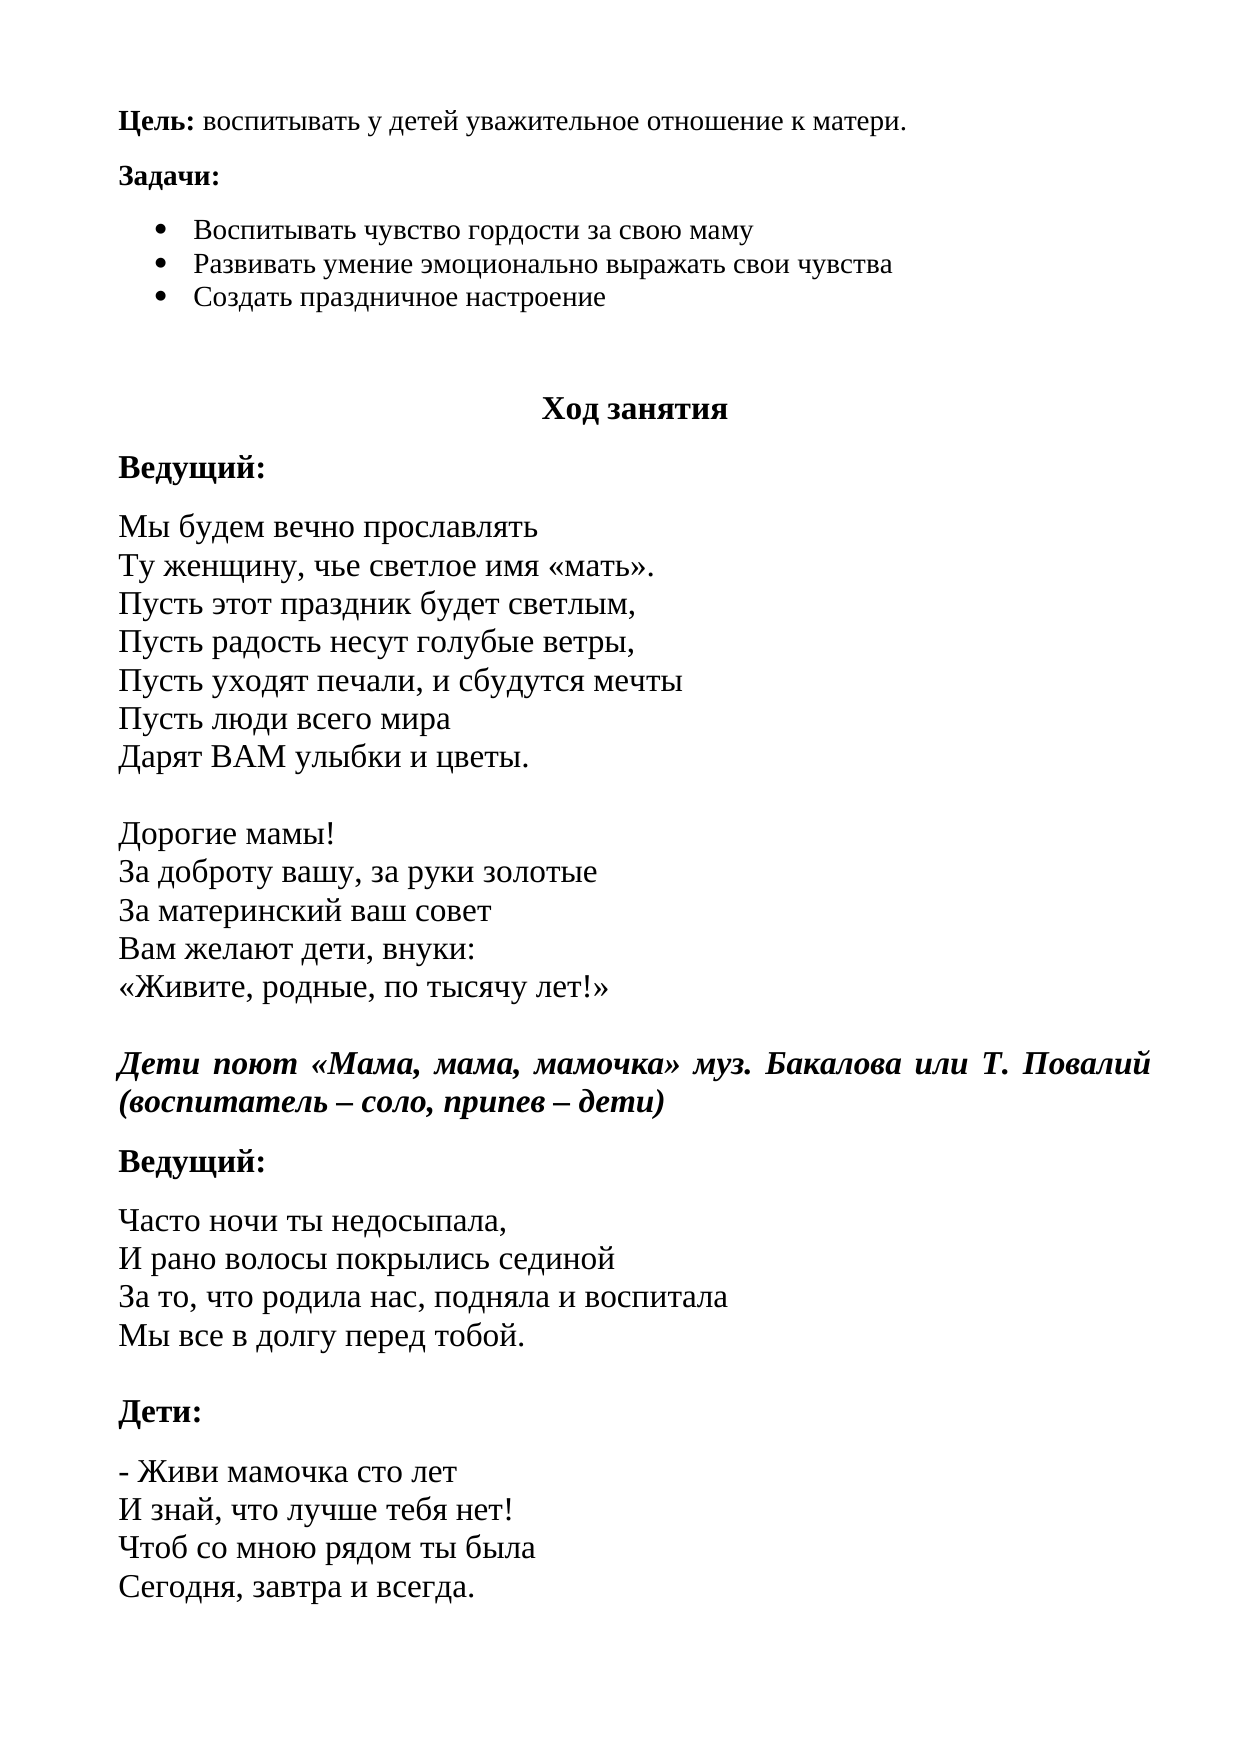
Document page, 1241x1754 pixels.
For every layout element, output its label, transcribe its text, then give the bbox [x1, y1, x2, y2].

list Развивать умение эмоционально выражать свои чувства [156, 246, 1152, 279]
text Ту женщину, чье светлое имя «мать». [118, 545, 1152, 583]
text «Живите, родные, по тысячу лет!» [118, 967, 1152, 1005]
text Пусть люди всего мира [118, 698, 1152, 737]
text Чтоб со мною рядом ты была [118, 1527, 1152, 1566]
text За доброту вашу, за руки золотые [118, 852, 1152, 890]
text Сегодня, завтра и всегда. [118, 1566, 1152, 1604]
text За материнский ваш совет [118, 890, 1152, 928]
text Вам желают дети, внуки: [118, 928, 1152, 967]
list Создать праздничное настроение [156, 279, 1152, 313]
text За то, что родила нас, подняла и воспитала [118, 1277, 1152, 1315]
text Мы будем вечно прославлять [118, 507, 1152, 545]
text Ход занятия [118, 388, 1152, 427]
list Воспитывать чувство гордости за свою маму [156, 212, 1152, 246]
text Мы все в долгу перед тобой. [118, 1315, 1152, 1353]
text И рано волосы покрылись сединой [118, 1238, 1152, 1277]
text Задачи: [118, 158, 1152, 191]
text Дети поют «Мама, мама, мамочка» муз. Бакалова или Т. Повалий (воспитатель – соло, припев – дети) [118, 1043, 1152, 1120]
text Пусть уходят печали, и сбудутся мечты [118, 660, 1152, 698]
text - Живи мамочка сто лет [118, 1451, 1152, 1489]
text Дарят ВАМ улыбки и цветы. [118, 737, 1152, 775]
text Дети: [118, 1392, 1152, 1430]
text Ведущий: [118, 1141, 1152, 1179]
text Дорогие мамы! [118, 813, 1152, 852]
text Цель: воспитывать у детей уважительное отношение к матери. [118, 103, 1152, 137]
text И знай, что лучше тебя нет! [118, 1489, 1152, 1527]
text Пусть этот праздник будет светлым, [118, 583, 1152, 622]
text Часто ночи ты недосыпала, [118, 1200, 1152, 1238]
text Пусть радость несут голубые ветры, [118, 622, 1152, 660]
text Ведущий: [118, 447, 1152, 486]
